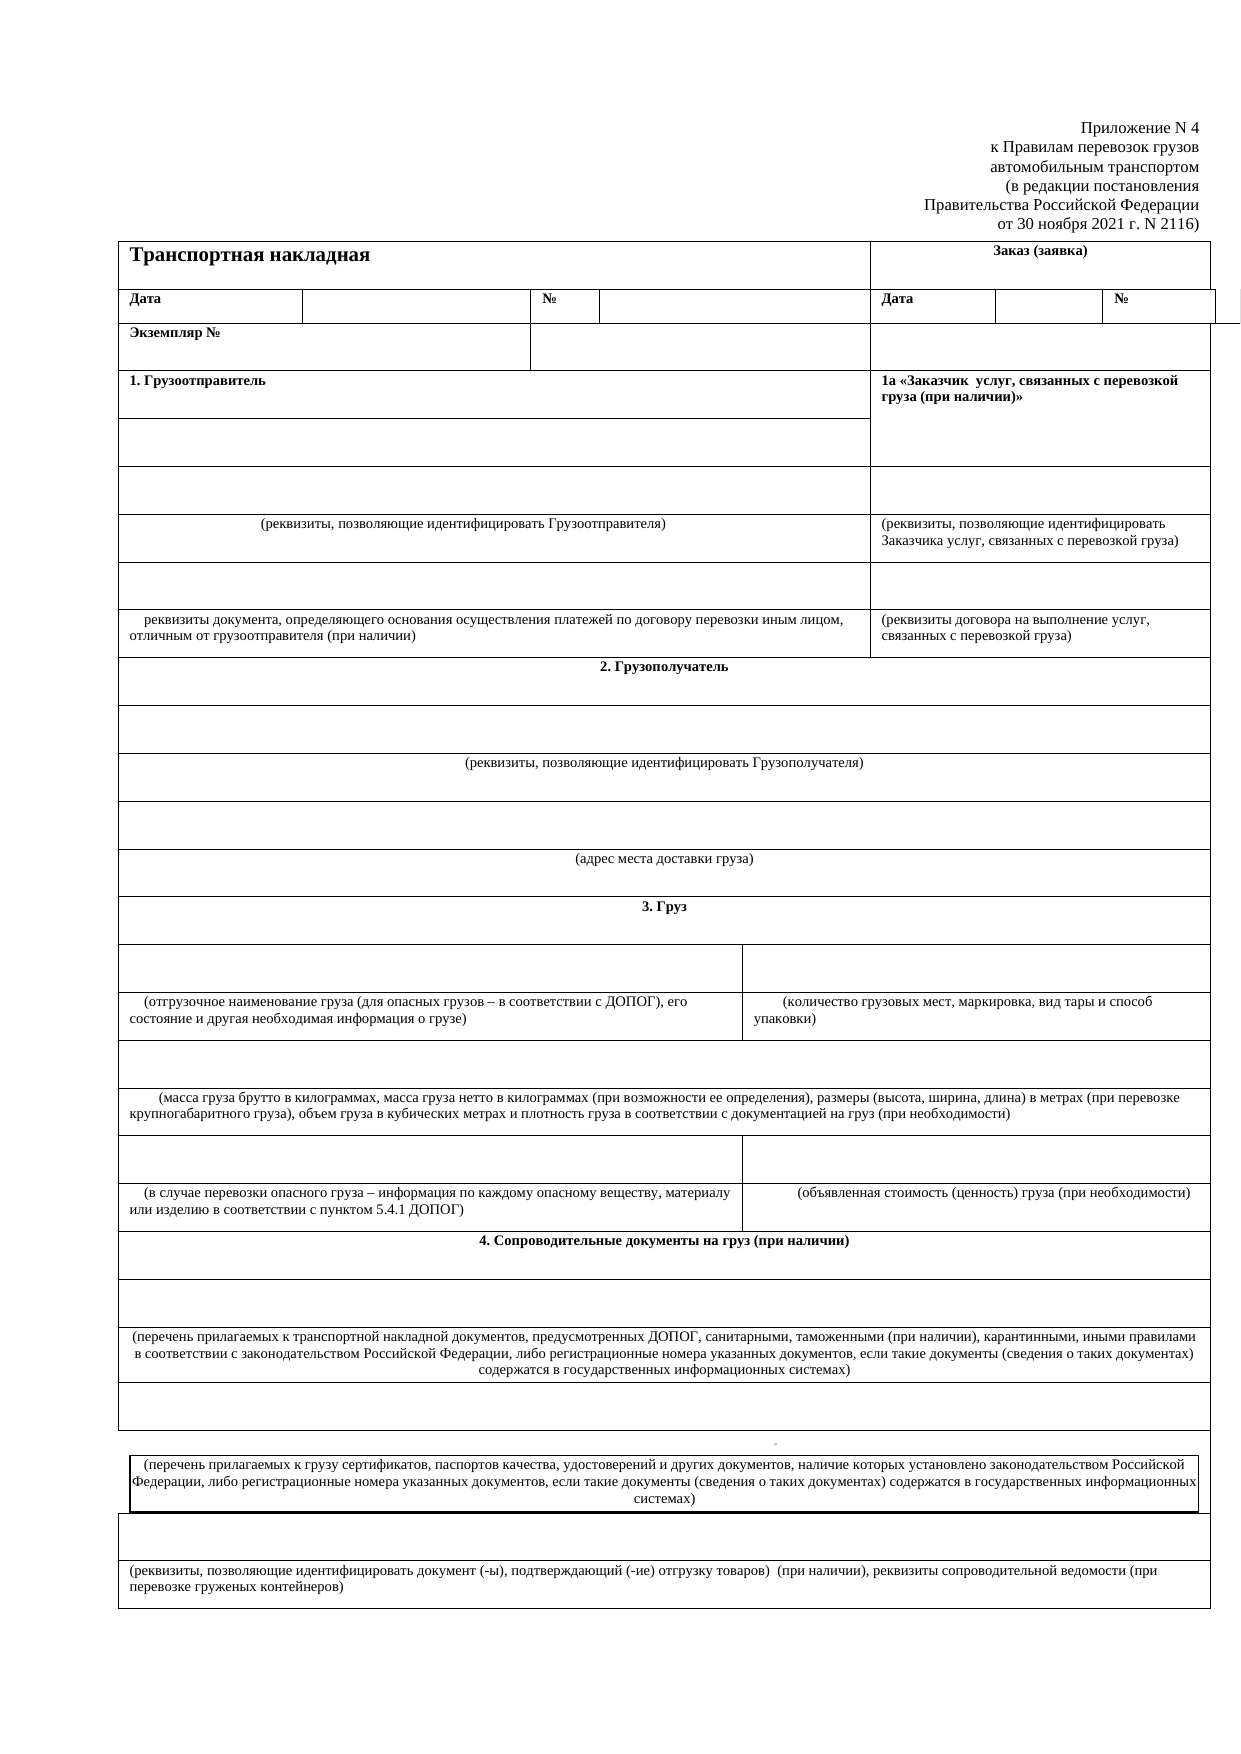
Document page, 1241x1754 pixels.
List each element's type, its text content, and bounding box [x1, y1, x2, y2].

table_cell Транспортная накладная [119, 242, 870, 289]
table_cell 1а «Заказчик услуг, связанных с перевозкой груза (при наличии)» [871, 371, 1210, 466]
table_cell [303, 290, 530, 322]
table_cell Дата [871, 290, 995, 322]
table_cell [119, 1136, 742, 1183]
table_cell [531, 324, 870, 370]
table_cell 2. Грузополучатель [119, 658, 1210, 705]
table_cell [119, 1383, 1210, 1430]
table_cell [119, 802, 1210, 848]
table_cell [119, 1280, 1210, 1327]
table_cell № [1103, 290, 1215, 322]
table_cell [871, 467, 1210, 514]
table_cell (в случае перевозки опасного груза – информация по каждому опасному веществу, материалу или изделию в соответствии с пунктом 5.4.1 ДОПОГ) [119, 1184, 742, 1231]
table_cell Экземпляр № [119, 324, 530, 370]
table_cell [600, 290, 870, 322]
table_cell [118, 1431, 1210, 1512]
table_cell [119, 419, 870, 466]
table_cell [119, 1041, 1210, 1087]
table_cell [743, 1136, 1210, 1183]
table_cell 4. Сопроводительные документы на груз (при наличии) [119, 1232, 1210, 1279]
table_cell [996, 290, 1102, 322]
table_cell (реквизиты, позволяющие идентифицировать Заказчика услуг, связанных с перевозкой груза) [871, 515, 1210, 562]
table_cell (перечень прилагаемых к транспортной накладной документов, предусмотренных ДОПОГ, санитарными, таможенными (при наличии), карантинными, иными правилами в соответствии с законодательством Российской Федерации, либо регистрационные номера указанных документов, если такие документы (сведения о таких документах) содержатся в государственных информационных системах) [119, 1328, 1210, 1382]
table_cell (реквизиты договора на выполнение услуг, связанных с перевозкой груза) [871, 610, 1210, 657]
table_cell (количество грузовых мест, маркировка, вид тары и способ упаковки) [743, 993, 1210, 1040]
table_cell [1216, 289, 1240, 322]
table_cell 3. Груз [119, 897, 1210, 944]
table_cell (реквизиты, позволяющие идентифицировать документ (-ы), подтверждающий (-ие) отгрузку товаров) (при наличии), реквизиты сопроводительной ведомости (при перевозке груженых контейнеров) [119, 1561, 1210, 1608]
table_cell [743, 945, 1210, 992]
table_cell [119, 467, 870, 514]
table_cell реквизиты документа, определяющего основания осуществления платежей по договору перевозки иным лицом, отличным от грузоотправителя (при наличии) [119, 610, 870, 657]
table_cell № [531, 290, 599, 322]
table_cell Дата [119, 290, 302, 322]
table_header Приложение N 4 к Правилам перевозок грузов автомобильным транспортом (в редакции постановления Правительства Российской Федерации от 30 ноября 2021 г. N 2116) [118, 118, 1210, 241]
table_cell [119, 563, 870, 609]
table_cell (реквизиты, позволяющие идентифицировать Грузоотправителя) [119, 515, 870, 562]
table_cell Заказ (заявка) [871, 242, 1210, 289]
table_cell [119, 945, 742, 992]
table_cell (реквизиты, позволяющие идентифицировать Грузополучателя) [119, 754, 1210, 801]
table_cell [871, 324, 1210, 370]
table_cell [119, 1514, 1210, 1560]
table_cell (адрес места доставки груза) [119, 850, 1210, 896]
table_cell (отгрузочное наименование груза (для опасных грузов – в соответствии с ДОПОГ), его состояние и другая необходимая информация о грузе) [119, 993, 742, 1040]
table_cell [119, 706, 1210, 753]
table_cell 1. Грузоотправитель [119, 371, 870, 418]
table_cell [871, 563, 1210, 609]
table_cell (объявленная стоимость (ценность) груза (при необходимости) [743, 1184, 1210, 1231]
table_cell (масса груза брутто в килограммах, масса груза нетто в килограммах (при возможности ее определения), размеры (высота, ширина, длина) в метрах (при перевозке крупногабаритного груза), объем груза в кубических метрах и плотность груза в соответствии с документацией на груз (при необходимости) [119, 1089, 1210, 1135]
